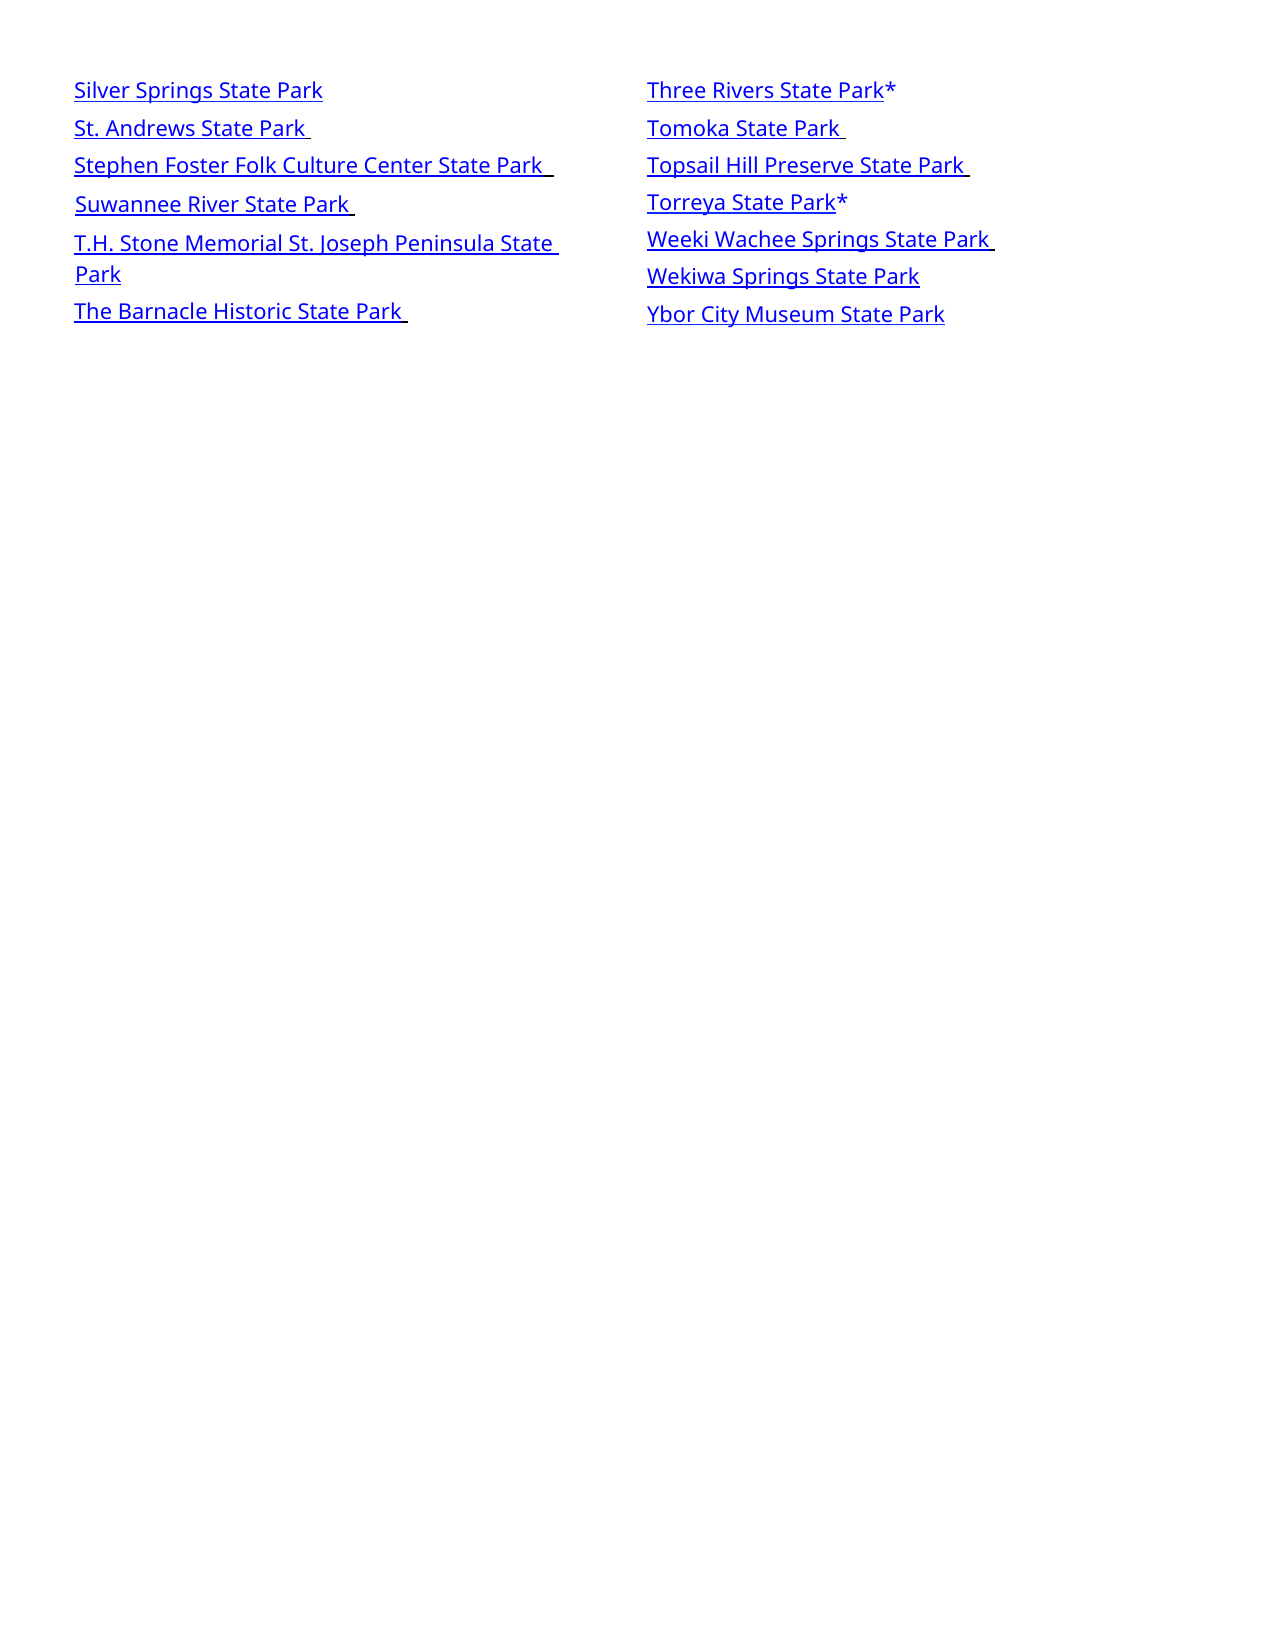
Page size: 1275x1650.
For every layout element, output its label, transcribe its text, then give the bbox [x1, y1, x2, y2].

text Weeki Wachee Springs State Park [647, 224, 1146, 254]
text T.H. Stone Memorial St. Joseph Peninsula State Park [74, 228, 573, 288]
text Tomoka State Park [647, 113, 1146, 142]
text Suwannee River State Park [75, 189, 558, 218]
text Three Rivers State Park* [647, 75, 1146, 105]
text Torreya State Park* [647, 187, 1146, 217]
text Wekiwa Springs State Park [647, 261, 1146, 291]
text Silver Springs State Park [74, 75, 573, 105]
text St. Andrews State Park [74, 113, 573, 142]
text Stephen Foster Folk Culture Center State Park [74, 150, 558, 179]
text Topsail Hill Preserve State Park [647, 150, 1146, 179]
text The Barnacle Historic State Park [74, 296, 573, 326]
text Ybor City Museum State Park [647, 298, 1146, 328]
